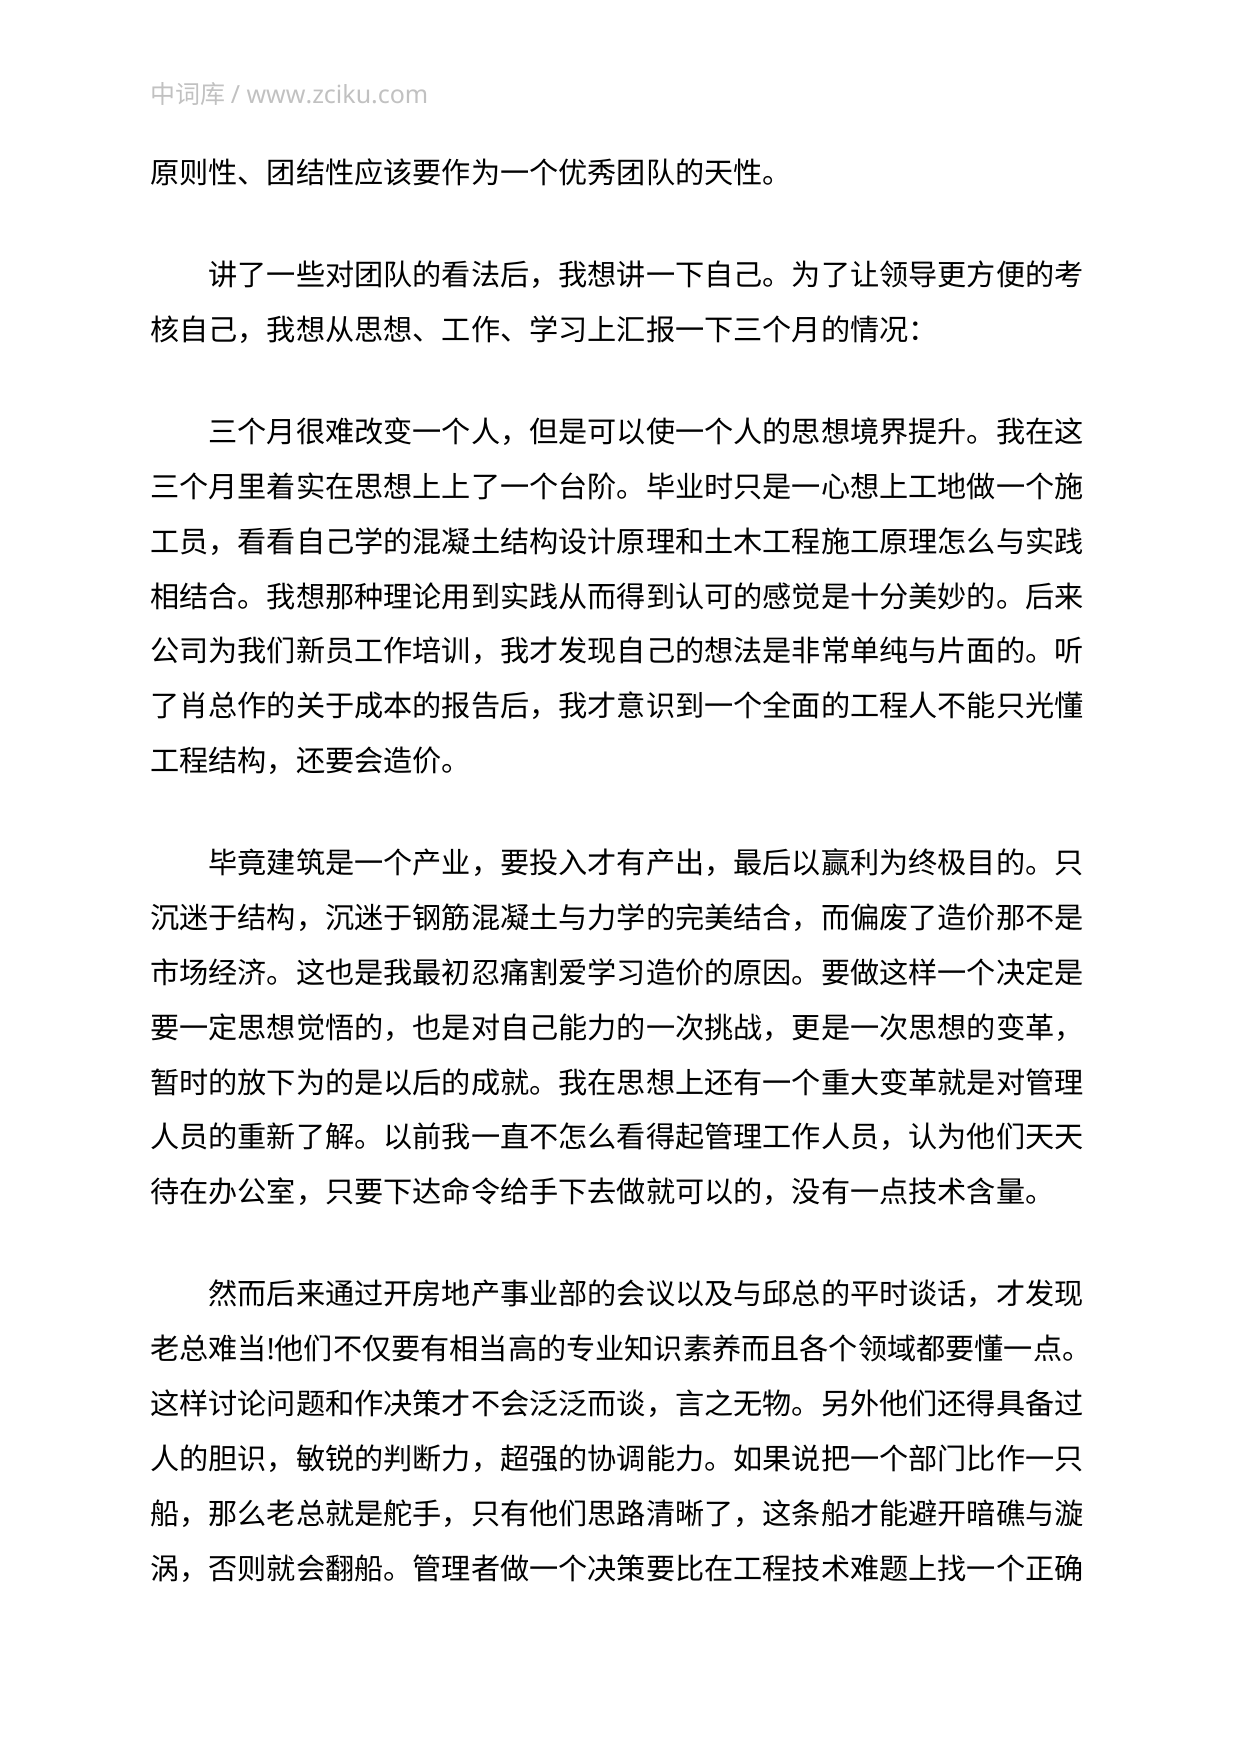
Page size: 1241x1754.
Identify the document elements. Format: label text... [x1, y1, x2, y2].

text 毕竟建筑是一个产业，要投入才有产出，最后以赢利为终极目的。只沉迷于结构，沉迷于钢筋混凝土与力学的完美结合，而偏废了造价那不是市场经济。这也是我最初忍痛割爱学习造价的原因。要做这样一个决定是要一定思想觉悟的，也是对自己能力的一次挑战，更是一次思想的变革，暂时的放下为的是以后的成就。我在思想上还有一个重大变革就是对管理人员的重新了解。以前我一直不怎么看得起管理工作人员，认为他们天天待在办公室，只要下达命令给手下去做就可以的，没有一点技术含量。 [150, 839, 1090, 1211]
text 三个月很难改变一个人，但是可以使一个人的思想境界提升。我在这三个月里着实在思想上上了一个台阶。毕业时只是一心想上工地做一个施工员，看看自己学的混凝土结构设计原理和土木工程施工原理怎么与实践相结合。我想那种理论用到实践从而得到认可的感觉是十分美妙的。后来公司为我们新员工作培训，我才发现自己的想法是非常单纯与片面的。听了肖总作的关于成本的报告后，我才意识到一个全面的工程人不能只光懂工程结构，还要会造价。 [150, 408, 1090, 780]
text 讲了一些对团队的看法后，我想讲一下自己。为了让领导更方便的考核自己，我想从思想、工作、学习上汇报一下三个月的情况： [150, 252, 1090, 349]
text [150, 150, 1090, 192]
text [150, 1271, 1090, 1588]
